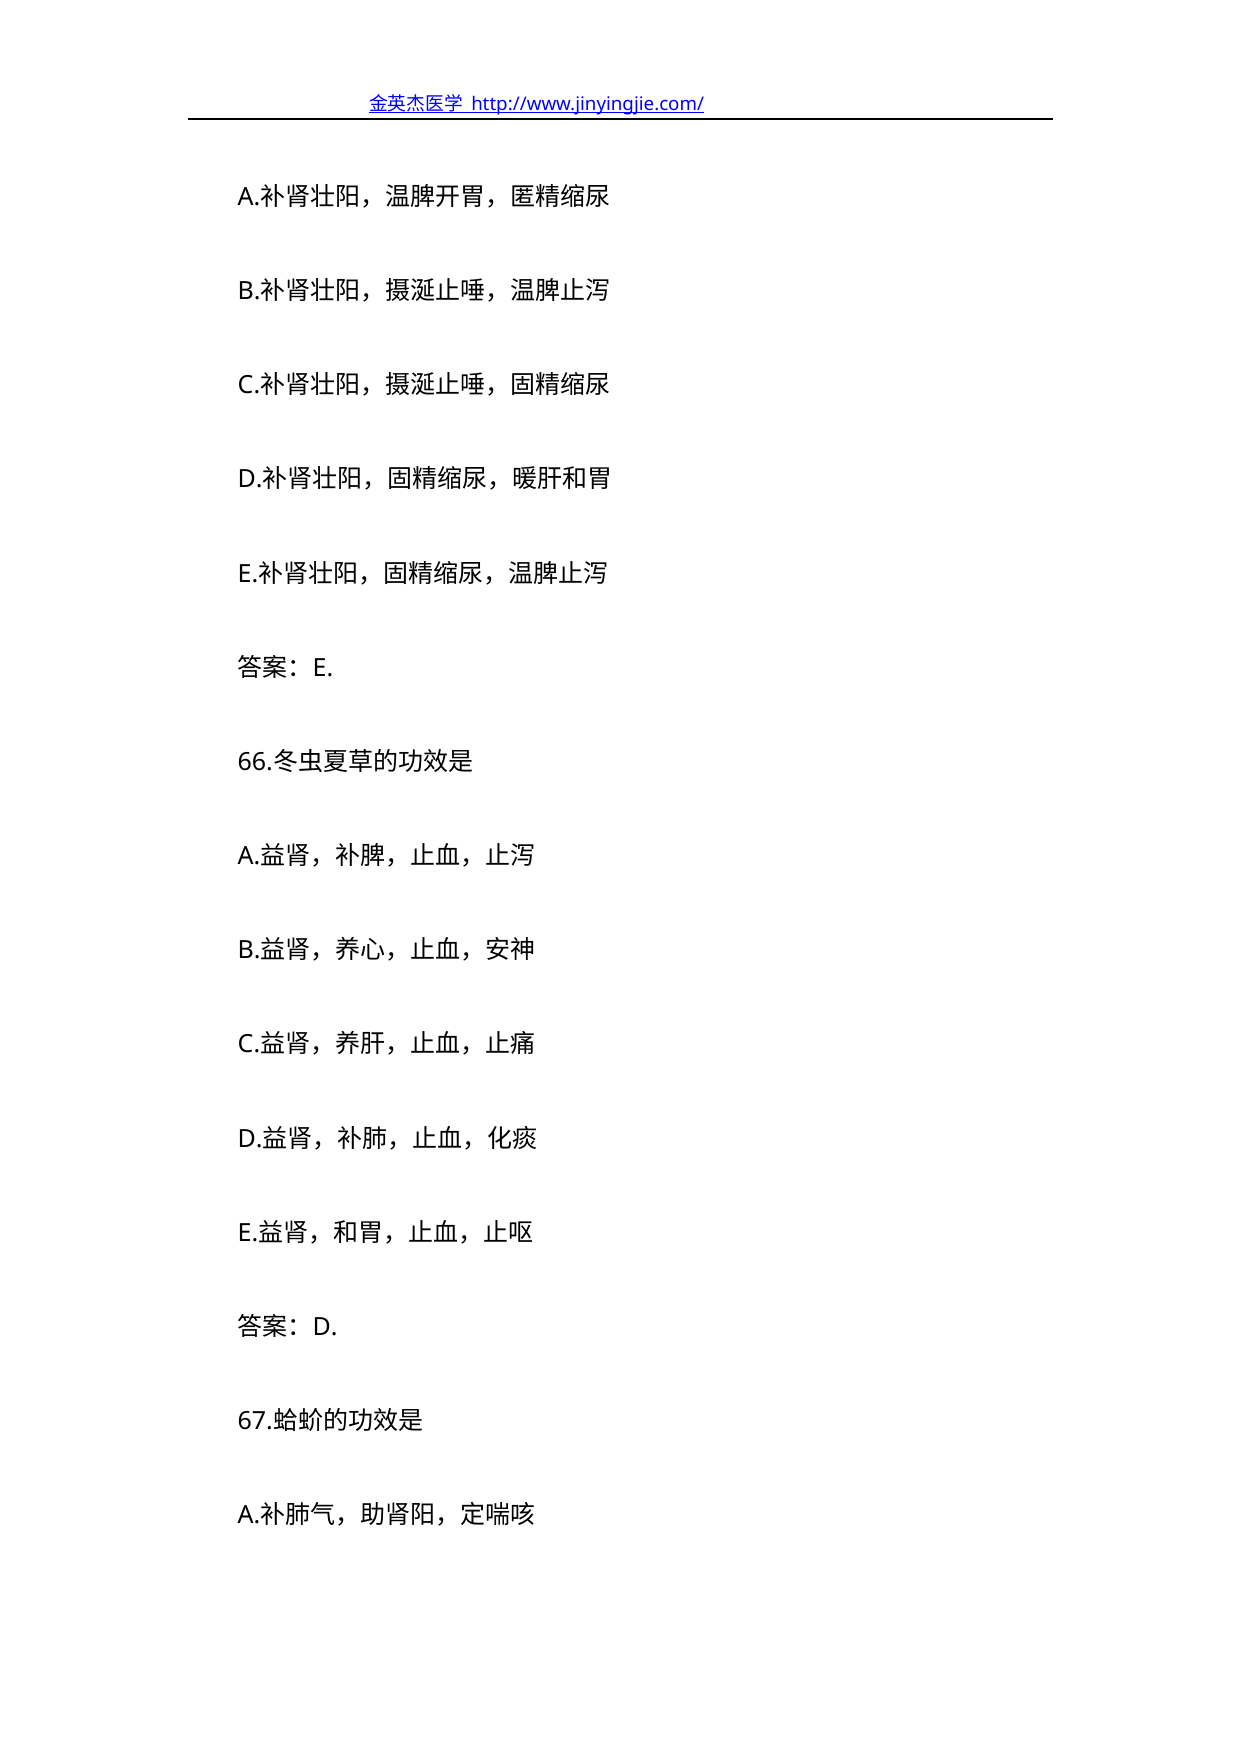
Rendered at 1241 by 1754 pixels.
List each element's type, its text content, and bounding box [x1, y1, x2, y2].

text 答案：D. [187, 1292, 1053, 1357]
text C.益肾，养肝，止血，止痛 [187, 1009, 1053, 1074]
text 66.冬虫夏草的功效是 [187, 727, 1053, 792]
text A.补肾壮阳，温脾开胃，匿精缩尿 [187, 162, 1053, 227]
text E.补肾壮阳，固精缩尿，温脾止泻 [187, 539, 1053, 604]
text D.益肾，补肺，止血，化痰 [187, 1104, 1053, 1169]
text D.补肾壮阳，固精缩尿，暖肝和胃 [187, 444, 1053, 509]
text E.益肾，和胃，止血，止呕 [187, 1198, 1053, 1263]
text B.补肾壮阳，摄涎止唾，温脾止泻 [187, 256, 1053, 321]
text B.益肾，养心，止血，安神 [187, 915, 1053, 980]
text A.补肺气，助肾阳，定喘咳 [187, 1480, 1053, 1545]
text 67.蛤蚧的功效是 [187, 1386, 1053, 1451]
text A.益肾，补脾，止血，止泻 [187, 821, 1053, 886]
text C.补肾壮阳，摄涎止唾，固精缩尿 [187, 350, 1053, 415]
text 答案：E. [187, 633, 1053, 698]
